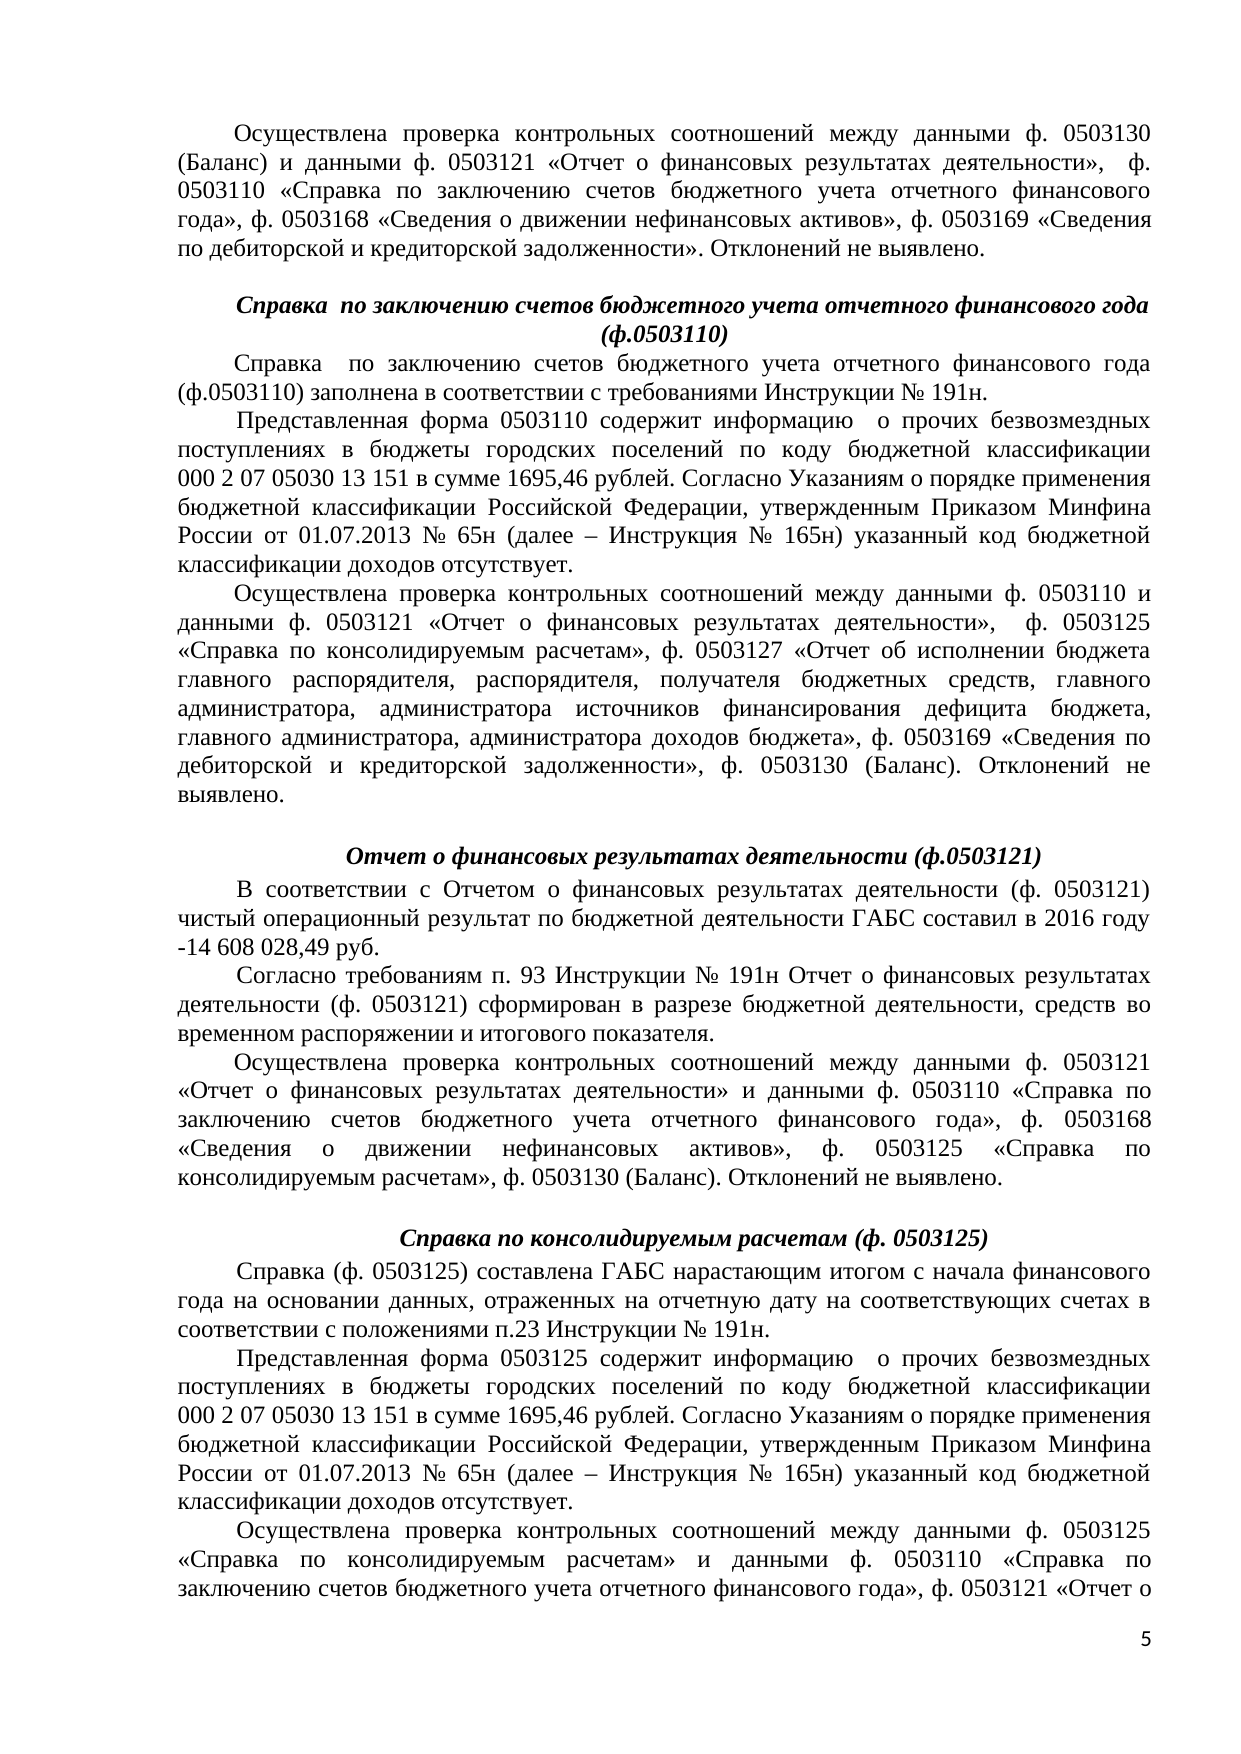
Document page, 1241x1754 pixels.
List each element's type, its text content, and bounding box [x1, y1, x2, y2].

text Представленная форма 0503110 содержит информацию о прочих безвозмездных поступлениях в бюджеты городских поселений по коду бюджетной классификации 000 2 07 05030 13 151 в сумме 1695,46 рублей. Согласно Указаниям о порядке применения бюджетной классификации Российской Федерации, утвержденным Приказом Минфина России от 01.07.2013 № 65н (далее – Инструкция № 165н) указанный код бюджетной классификации доходов отсутствует. [177, 406, 1152, 578]
text Осуществлена проверка контрольных соотношений между данными ф. 0503130 (Баланс) и данными ф. 0503121 «Отчет о финансовых результатах деятельности», ф. 0503110 «Справка по заключению счетов бюджетного учета отчетного финансового года», ф. 0503168 «Сведения о движении нефинансовых активов», ф. 0503169 «Сведения по дебиторской и кредиторской задолженности». Отклонений не выявлено. [177, 118, 1152, 262]
text Согласно требованиям п. 93 Инструкции № 191н Отчет о финансовых результатах деятельности (ф. 0503121) сформирован в разрезе бюджетной деятельности, средств во временном распоряжении и итогового показателя. [177, 960, 1152, 1047]
text Справка по заключению счетов бюджетного учета отчетного финансового года (ф.0503110) [177, 291, 1152, 348]
text Отчет о финансовых результатах деятельности (ф.0503121) [177, 841, 1152, 870]
text В соответствии с Отчетом о финансовых результатах деятельности (ф. 0503121) чистый операционный результат по бюджетной деятельности ГАБС составил в 2016 году -14 608 028,49 руб. [177, 874, 1152, 960]
text Справка по заключению счетов бюджетного учета отчетного финансового года (ф.0503110) заполнена в соответствии с требованиями Инструкции № 191н. [177, 348, 1152, 406]
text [177, 1515, 1152, 1601]
text Представленная форма 0503125 содержит информацию о прочих безвозмездных поступлениях в бюджеты городских поселений по коду бюджетной классификации 000 2 07 05030 13 151 в сумме 1695,46 рублей. Согласно Указаниям о порядке применения бюджетной классификации Российской Федерации, утвержденным Приказом Минфина России от 01.07.2013 № 65н (далее – Инструкция № 165н) указанный код бюджетной классификации доходов отсутствует. [177, 1343, 1152, 1515]
text Справка (ф. 0503125) составлена ГАБС нарастающим итогом с начала финансового года на основании данных, отраженных на отчетную дату на соответствующих счетах в соответствии с положениями п.23 Инструкции № 191н. [177, 1256, 1152, 1343]
text Справка по консолидируемым расчетам (ф. 0503125) [177, 1223, 1152, 1252]
text Осуществлена проверка контрольных соотношений между данными ф. 0503110 и данными ф. 0503121 «Отчет о финансовых результатах деятельности», ф. 0503125 «Справка по консолидируемым расчетам», ф. 0503127 «Отчет об исполнении бюджета главного распорядителя, распорядителя, получателя бюджетных средств, главного администратора, администратора источников финансирования дефицита бюджета, главного администратора, администратора доходов бюджета», ф. 0503169 «Сведения по дебиторской и кредиторской задолженности», ф. 0503130 (Баланс). Отклонений не выявлено. [177, 578, 1152, 808]
text Осуществлена проверка контрольных соотношений между данными ф. 0503121 «Отчет о финансовых результатах деятельности» и данными ф. 0503110 «Справка по заключению счетов бюджетного учета отчетного финансового года», ф. 0503168 «Сведения о движении нефинансовых активов», ф. 0503125 «Справка по консолидируемым расчетам», ф. 0503130 (Баланс). Отклонений не выявлено. [177, 1047, 1152, 1190]
